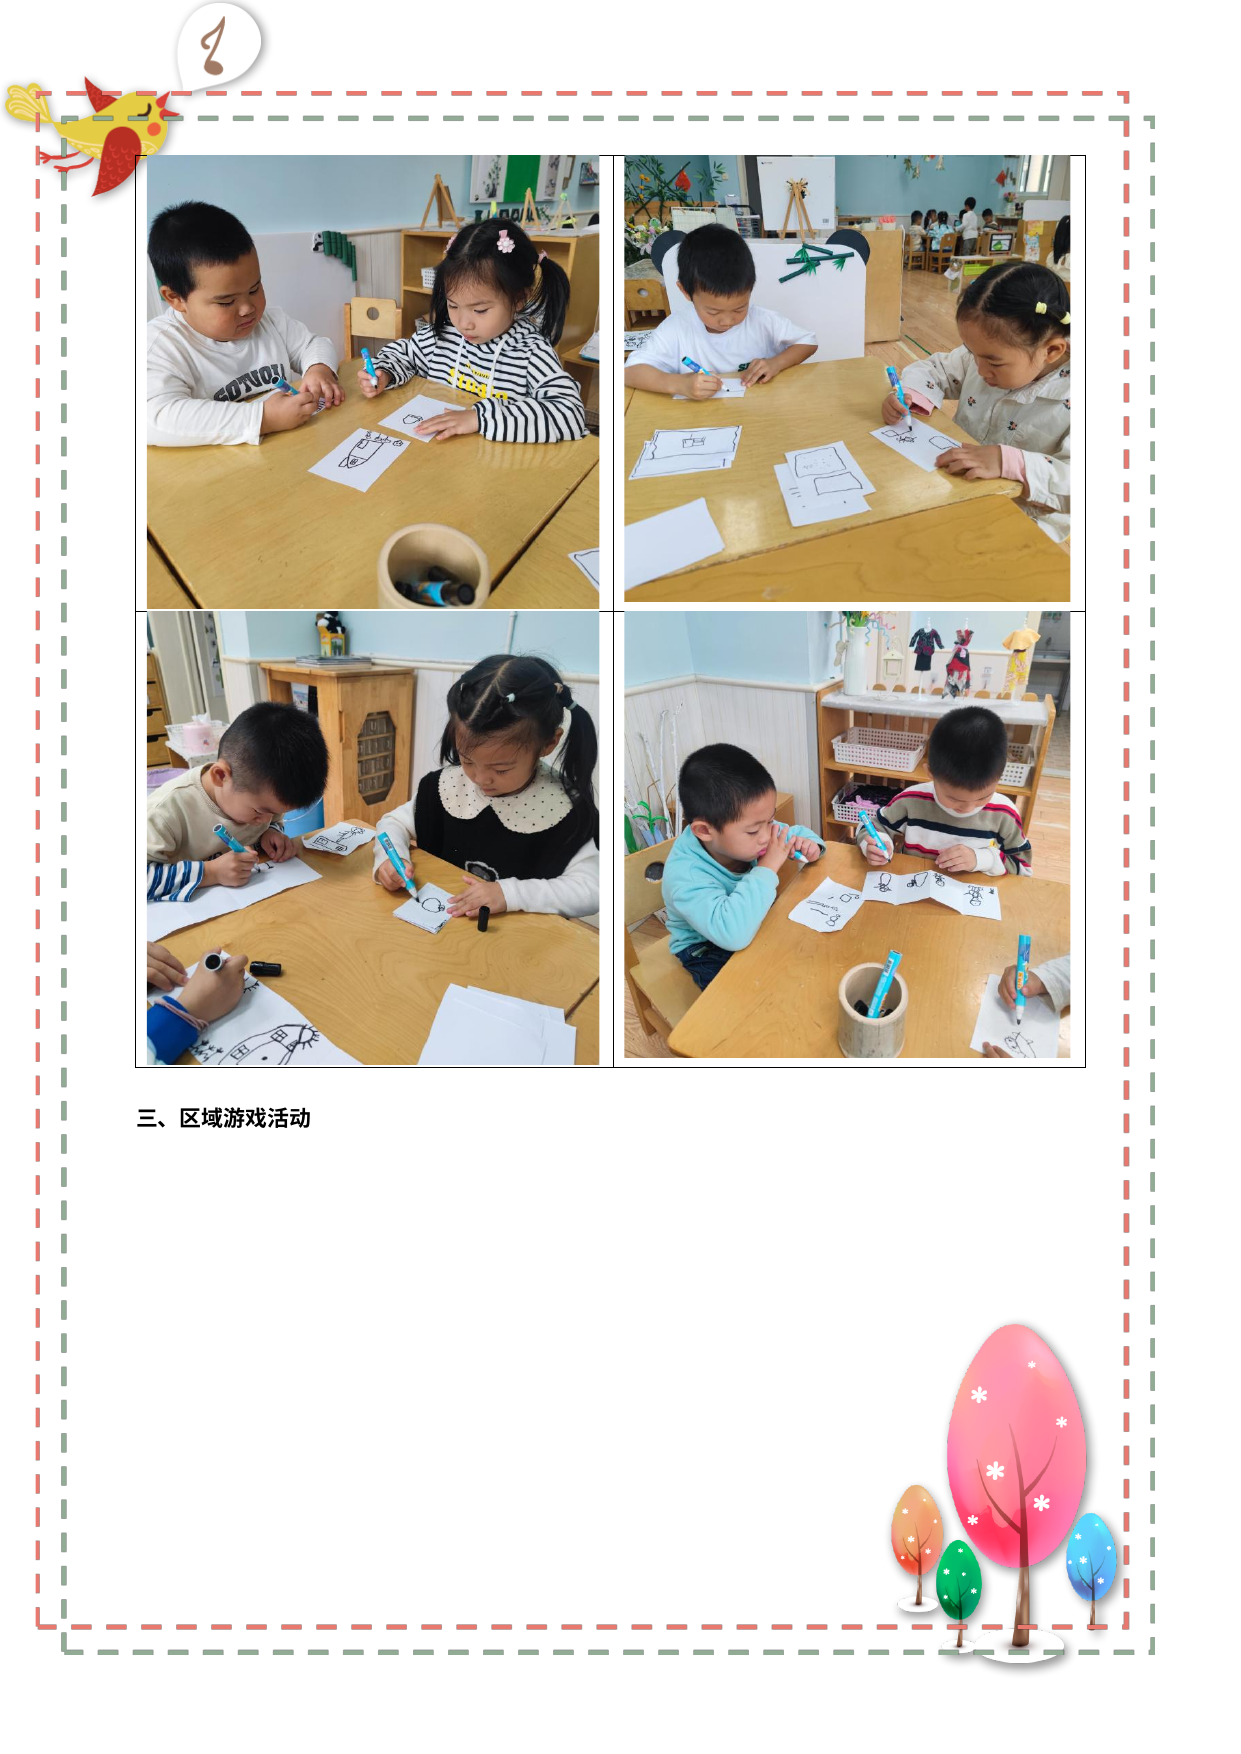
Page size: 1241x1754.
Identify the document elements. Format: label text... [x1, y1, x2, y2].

table_cell [614, 156, 1085, 611]
table_cell [136, 612, 613, 1067]
picture [5, 3, 1201, 1689]
table_cell [614, 612, 1085, 1067]
list 三、区域游戏活动 [136, 1100, 1104, 1133]
table_cell [136, 156, 613, 611]
